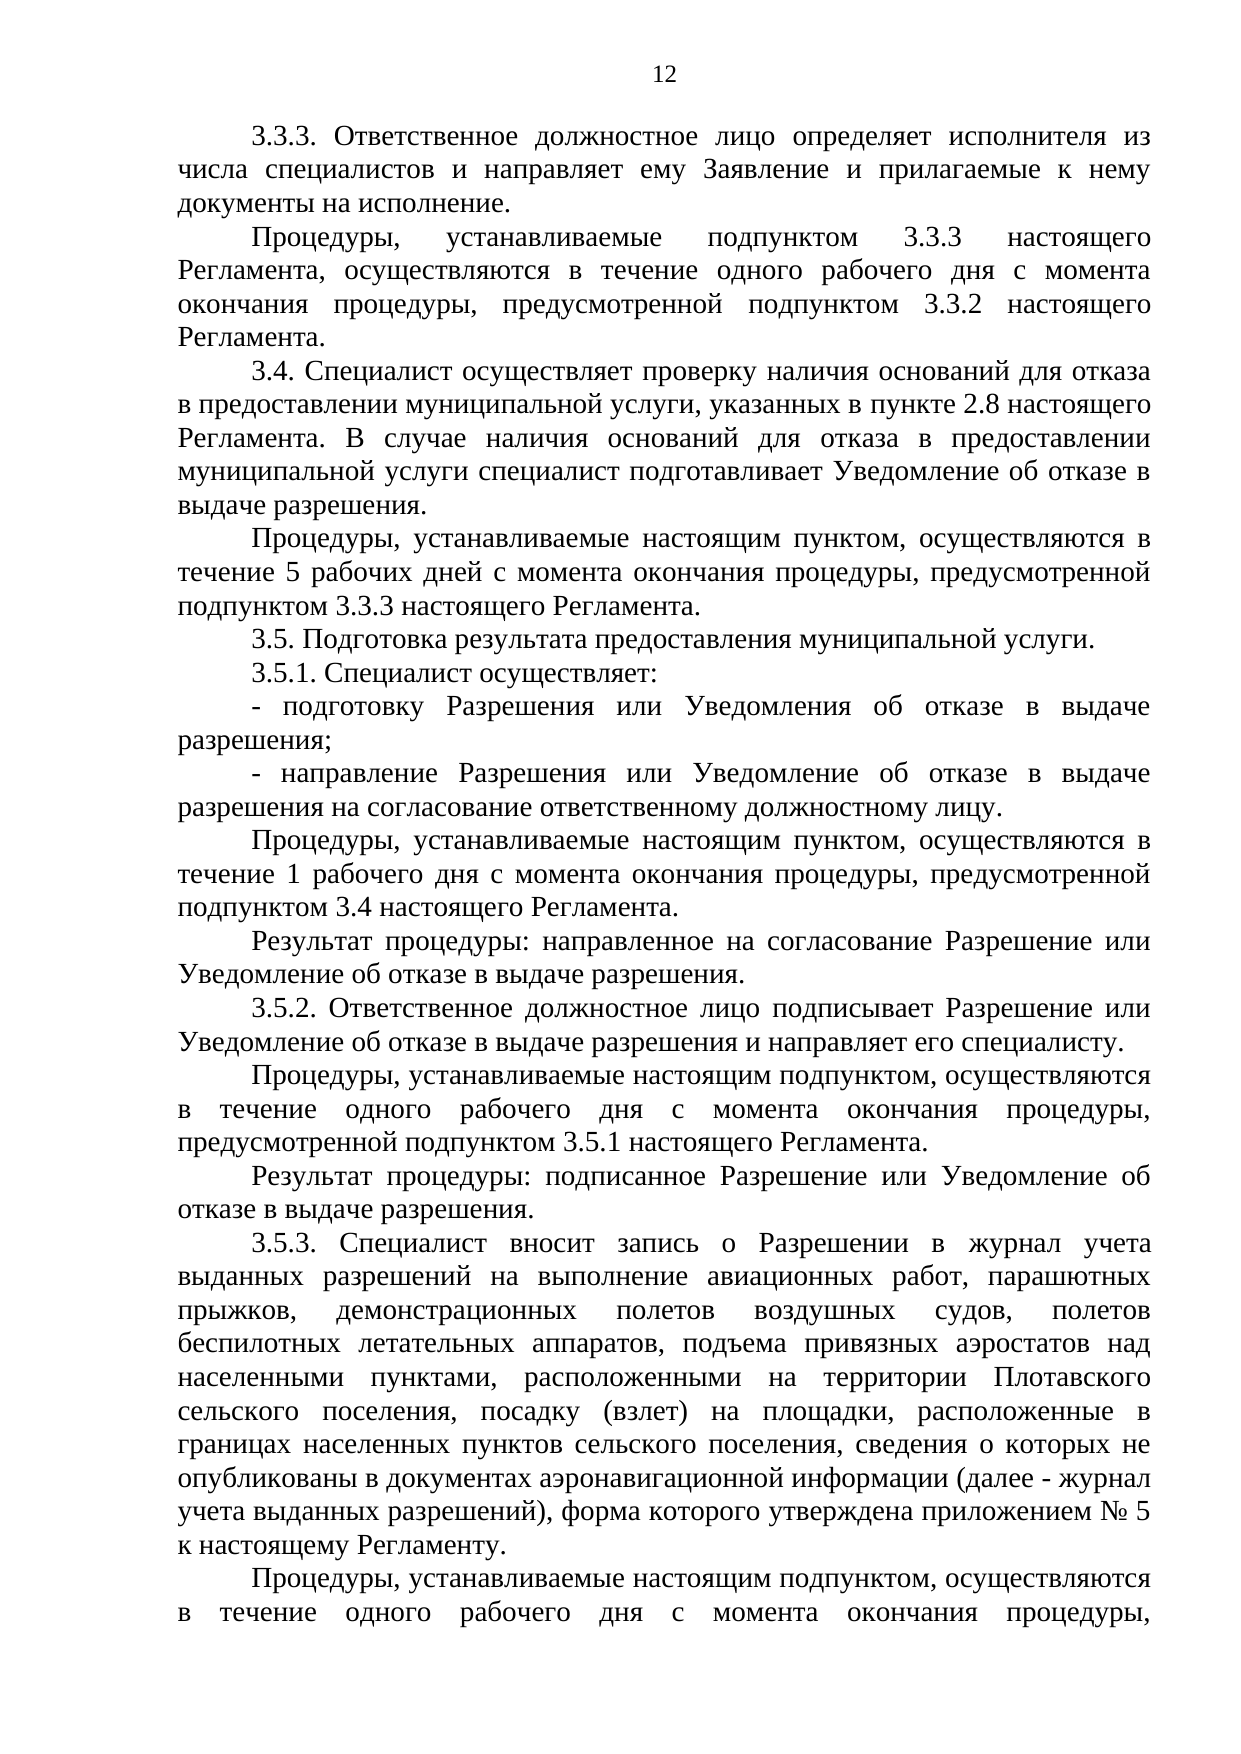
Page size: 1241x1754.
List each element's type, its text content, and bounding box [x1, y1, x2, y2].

text Результат процедуры: направленное на согласование Разрешение или Уведомление об отказе в выдаче разрешения. [177, 923, 1152, 990]
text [177, 1560, 1152, 1627]
text 3.5. Подготовка результата предоставления муниципальной услуги. [177, 621, 1152, 655]
text 3.5.3. Специалист вносит запись о Разрешении в журнал учета выданных разрешений на выполнение авиационных работ, парашютных прыжков, демонстрационных полетов воздушных судов, полетов беспилотных летательных аппаратов, подъема привязных аэростатов над населенными пунктами, расположенными на территории Плотавского сельского поселения, посадку (взлет) на площадки, расположенные в границах населенных пунктов сельского поселения, сведения о которых не опубликованы в документах аэронавигационной информации (далее - журнал учета выданных разрешений), форма которого утверждена приложением № 5 к настоящему Регламенту. [177, 1225, 1152, 1560]
text Процедуры, устанавливаемые настоящим подпунктом, осуществляются в течение одного рабочего дня с момента окончания процедуры, предусмотренной подпунктом 3.5.1 настоящего Регламента. [177, 1057, 1152, 1158]
text Результат процедуры: подписанное Разрешение или Уведомление об отказе в выдаче разрешения. [177, 1158, 1152, 1225]
text - подготовку Разрешения или Уведомления об отказе в выдаче разрешения; [177, 688, 1152, 755]
text Процедуры, устанавливаемые настоящим пунктом, осуществляются в течение 1 рабочего дня с момента окончания процедуры, предусмотренной подпунктом 3.4 настоящего Регламента. [177, 822, 1152, 923]
text 3.4. Специалист осуществляет проверку наличия оснований для отказа в предоставлении муниципальной услуги, указанных в пункте 2.8 настоящего Регламента. В случае наличия оснований для отказа в предоставлении муниципальной услуги специалист подготавливает Уведомление об отказе в выдаче разрешения. [177, 353, 1152, 521]
text Процедуры, устанавливаемые подпунктом 3.3.3 настоящего Регламента, осуществляются в течение одного рабочего дня с момента окончания процедуры, предусмотренной подпунктом 3.3.2 настоящего Регламента. [177, 219, 1152, 353]
text 3.5.1. Специалист осуществляет: [177, 655, 1152, 688]
text Процедуры, устанавливаемые настоящим пунктом, осуществляются в течение 5 рабочих дней с момента окончания процедуры, предусмотренной подпунктом 3.3.3 настоящего Регламента. [177, 521, 1152, 621]
text - направление Разрешения или Уведомление об отказе в выдаче разрешения на согласование ответственному должностному лицу. [177, 755, 1152, 822]
text 3.3.3. Ответственное должностное лицо определяет исполнителя из числа специалистов и направляет ему Заявление и прилагаемые к нему документы на исполнение. [177, 118, 1152, 219]
text 3.5.2. Ответственное должностное лицо подписывает Разрешение или Уведомление об отказе в выдаче разрешения и направляет его специалисту. [177, 990, 1152, 1057]
